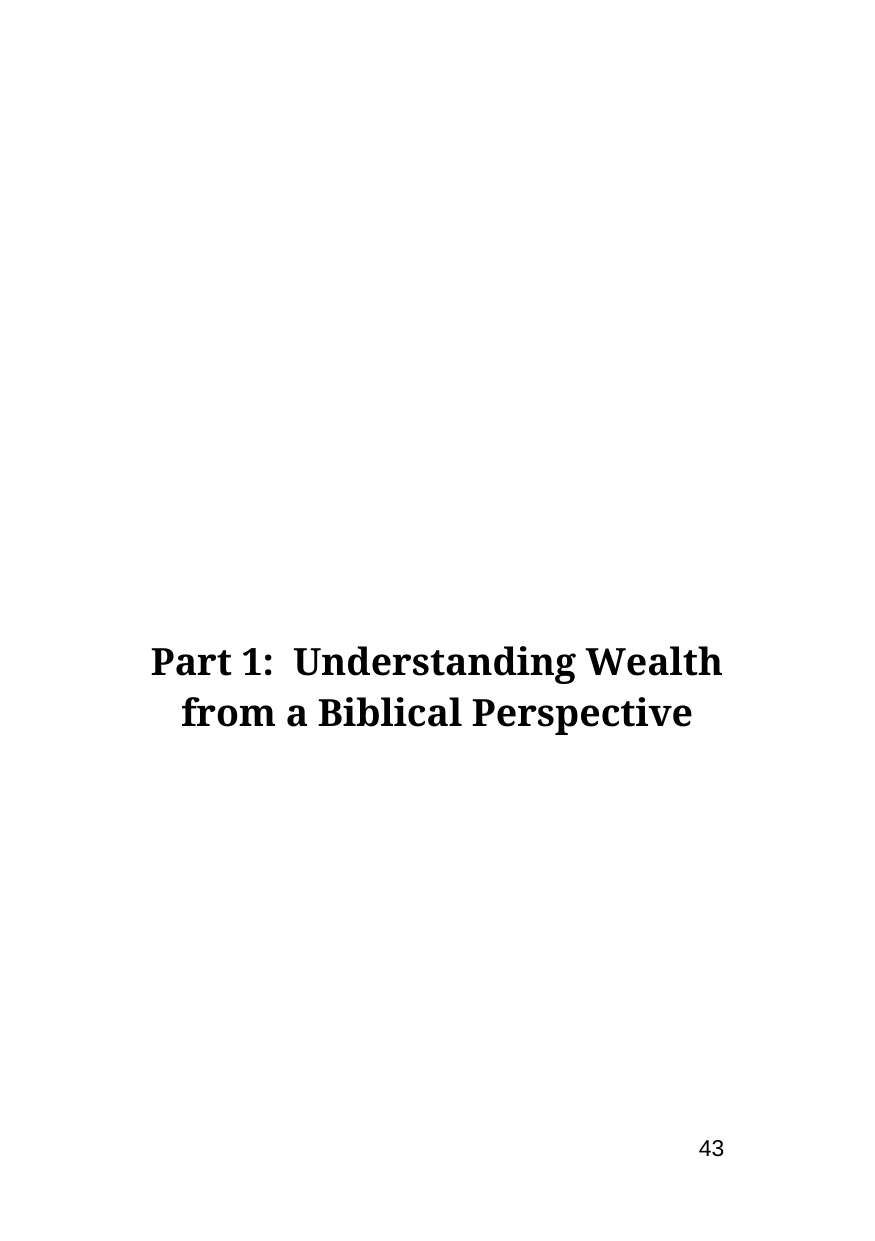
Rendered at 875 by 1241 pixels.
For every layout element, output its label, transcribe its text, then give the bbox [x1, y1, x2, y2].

subtitle Part 1: Understanding Wealth from a Biblical Perspective [150, 636, 724, 738]
